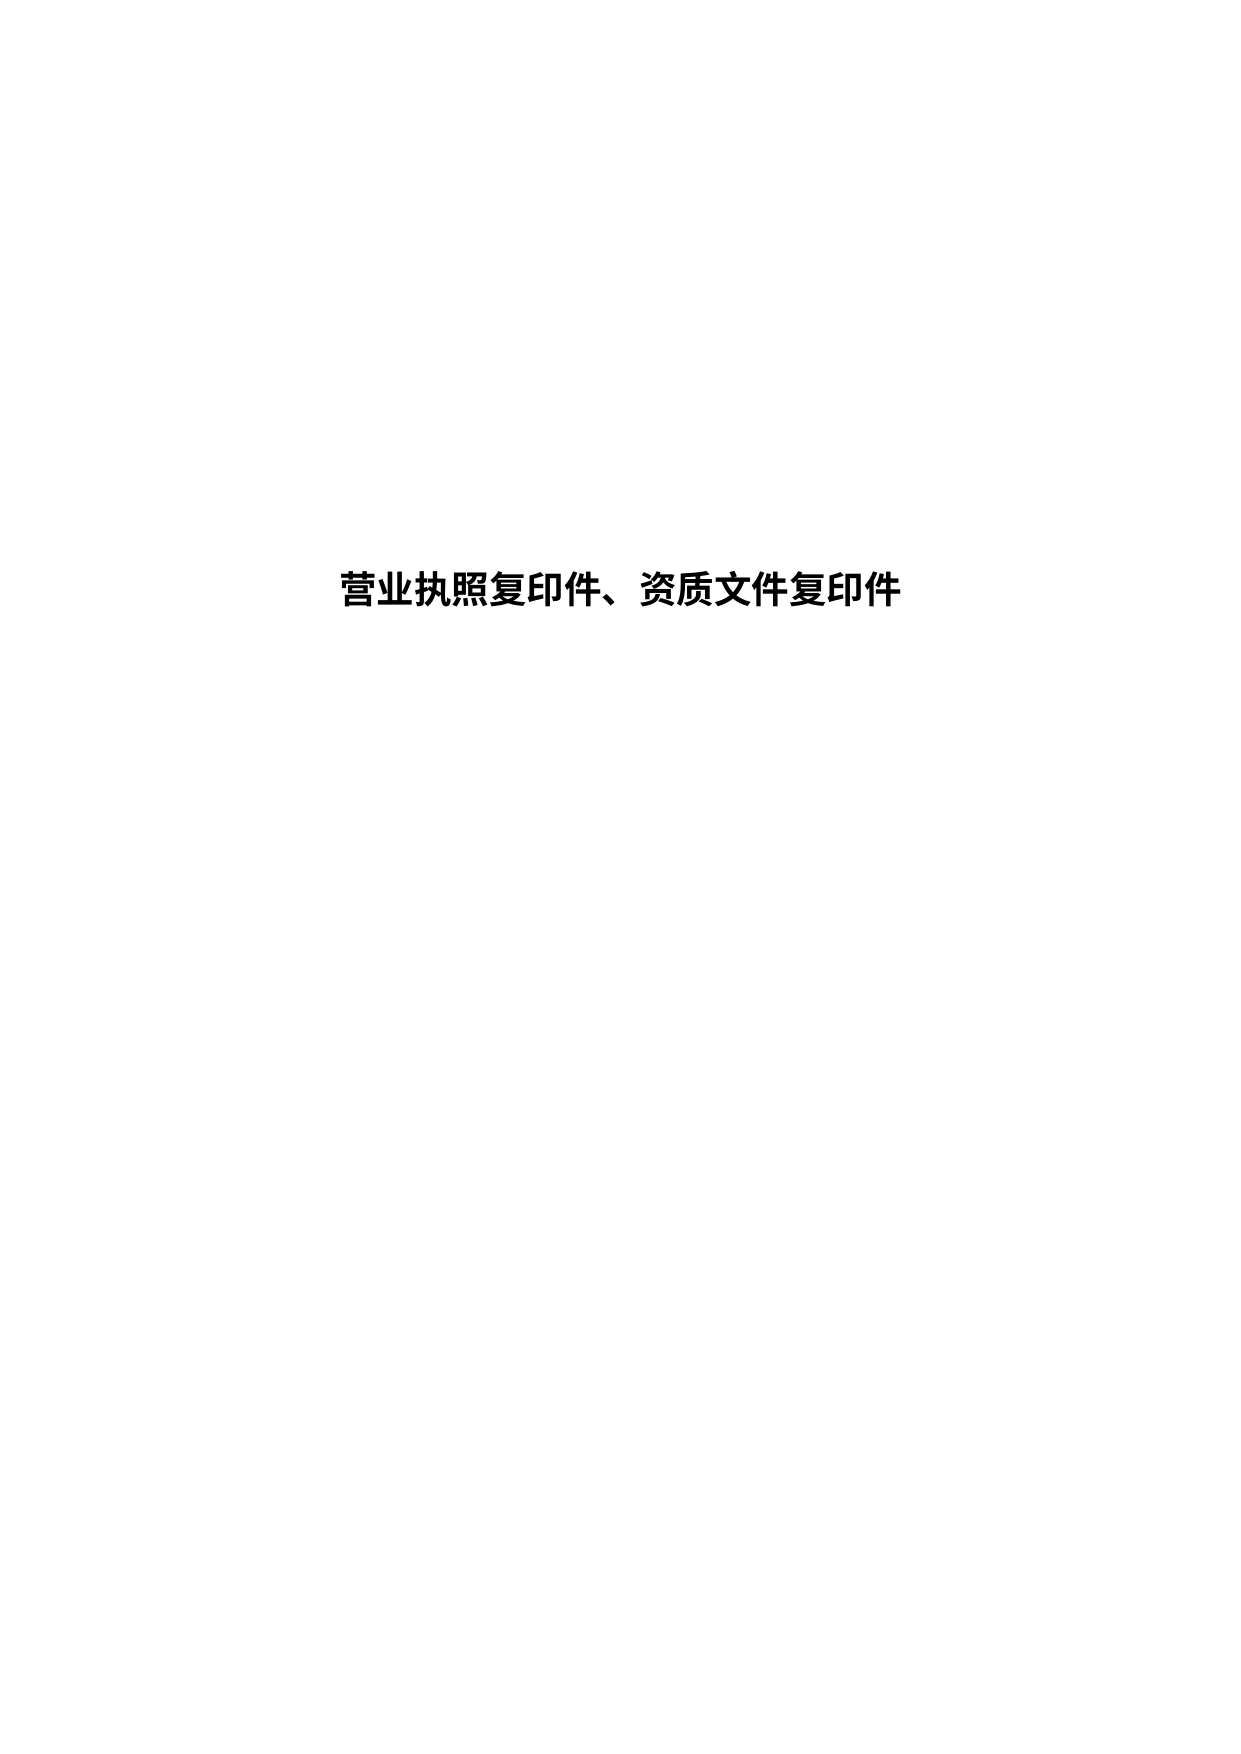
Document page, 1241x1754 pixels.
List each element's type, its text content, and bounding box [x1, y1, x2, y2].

text 营业执照复印件、资质文件复印件 [175, 555, 1065, 620]
